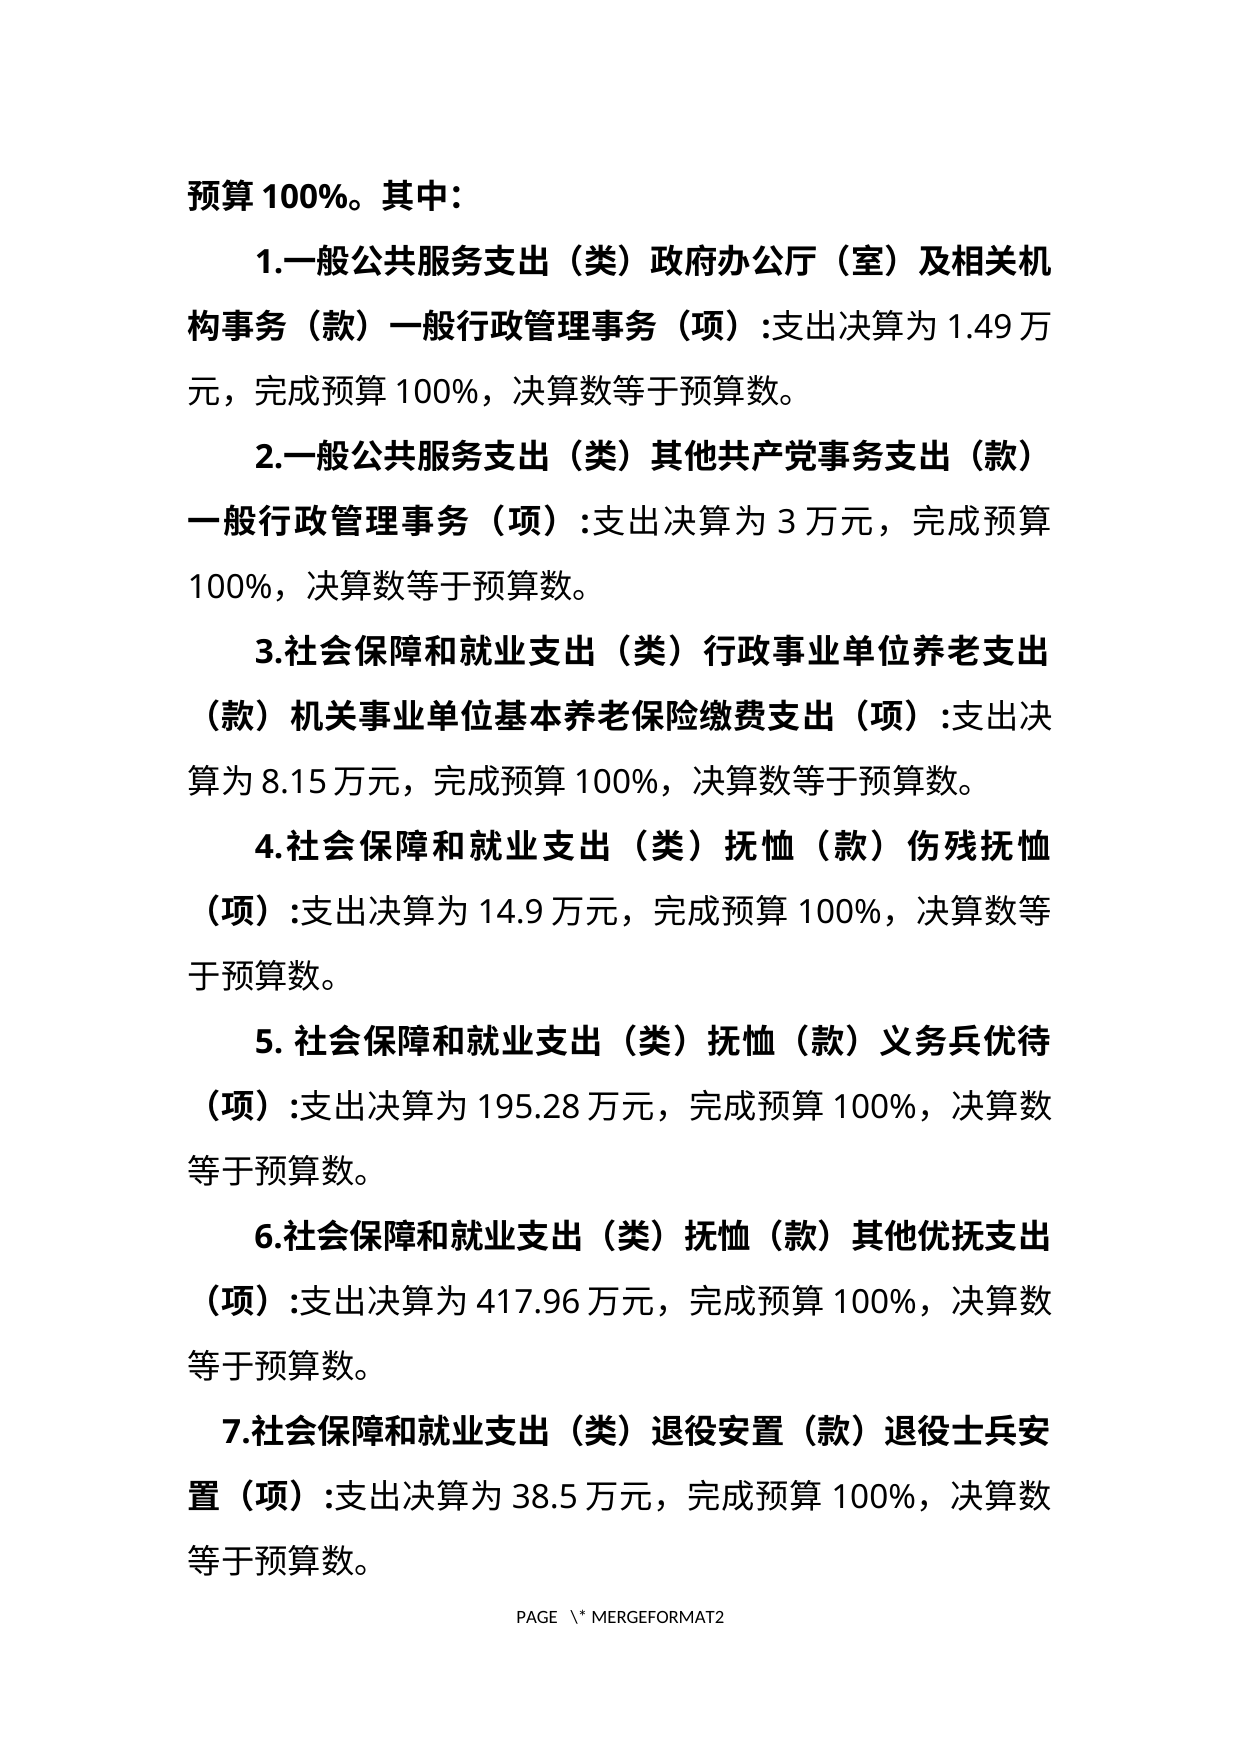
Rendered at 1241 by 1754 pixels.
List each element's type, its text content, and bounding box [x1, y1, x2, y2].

text 7.社会保障和就业支出（类）退役安置（款）退役士兵安置（项）:支出决算为38.5万元，完成预算100%，决算数等于预算数。 [187, 1397, 1053, 1592]
text 5. 社会保障和就业支出（类）抚恤（款）义务兵优待（项）:支出决算为195.28万元，完成预算100%，决算数等于预算数。 [187, 1007, 1053, 1202]
text 2.一般公共服务支出（类）其他共产党事务支出（款）一般行政管理事务（项）:支出决算为3万元，完成预算100%，决算数等于预算数。 [187, 422, 1053, 617]
text 1.一般公共服务支出（类）政府办公厅（室）及相关机构事务（款）一般行政管理事务（项）:支出决算为1.49万元，完成预算100%，决算数等于预算数。 [187, 227, 1053, 422]
text 6.社会保障和就业支出（类）抚恤（款）其他优抚支出（项）:支出决算为417.96万元，完成预算100%，决算数等于预算数。 [187, 1202, 1053, 1397]
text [187, 162, 1053, 227]
text 3.社会保障和就业支出（类）行政事业单位养老支出（款）机关事业单位基本养老保险缴费支出（项）:支出决算为8.15万元，完成预算100%，决算数等于预算数。 [187, 617, 1053, 812]
text 4.社会保障和就业支出（类）抚恤（款）伤残抚恤（项）:支出决算为14.9万元，完成预算100%，决算数等于预算数。 [187, 812, 1053, 1007]
